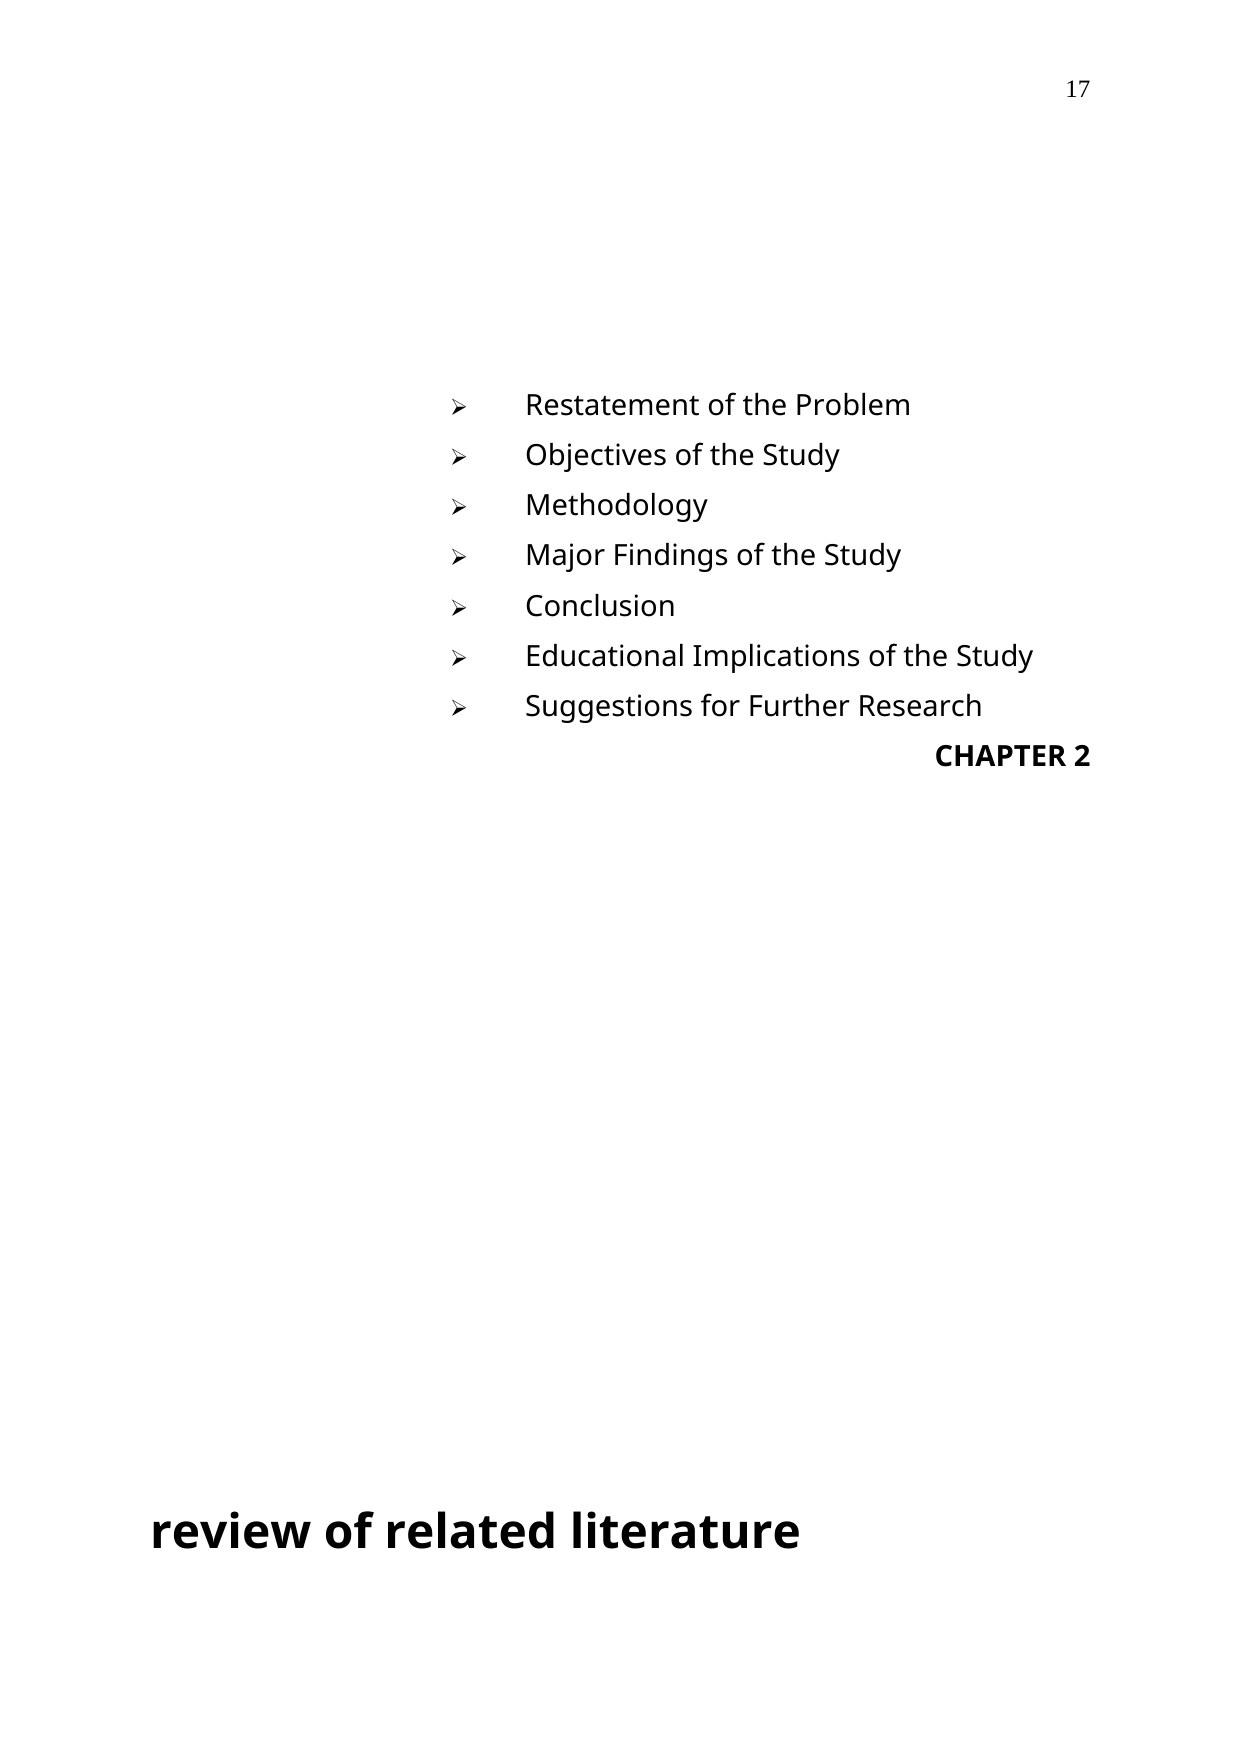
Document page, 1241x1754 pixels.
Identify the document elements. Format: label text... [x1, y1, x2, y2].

list Educational Implications of the Study [450, 635, 1090, 674]
list Major Findings of the Study [450, 535, 1090, 574]
list Methodology [450, 484, 1090, 524]
list Conclusion [450, 585, 1090, 624]
list Restatement of the Problem [450, 384, 1090, 424]
list Objectives of the Study [450, 434, 1090, 474]
text CHAPTER 2 [150, 735, 1090, 775]
text review of related literature [150, 1498, 1090, 1563]
list Suggestions for Further Research [450, 685, 1090, 725]
